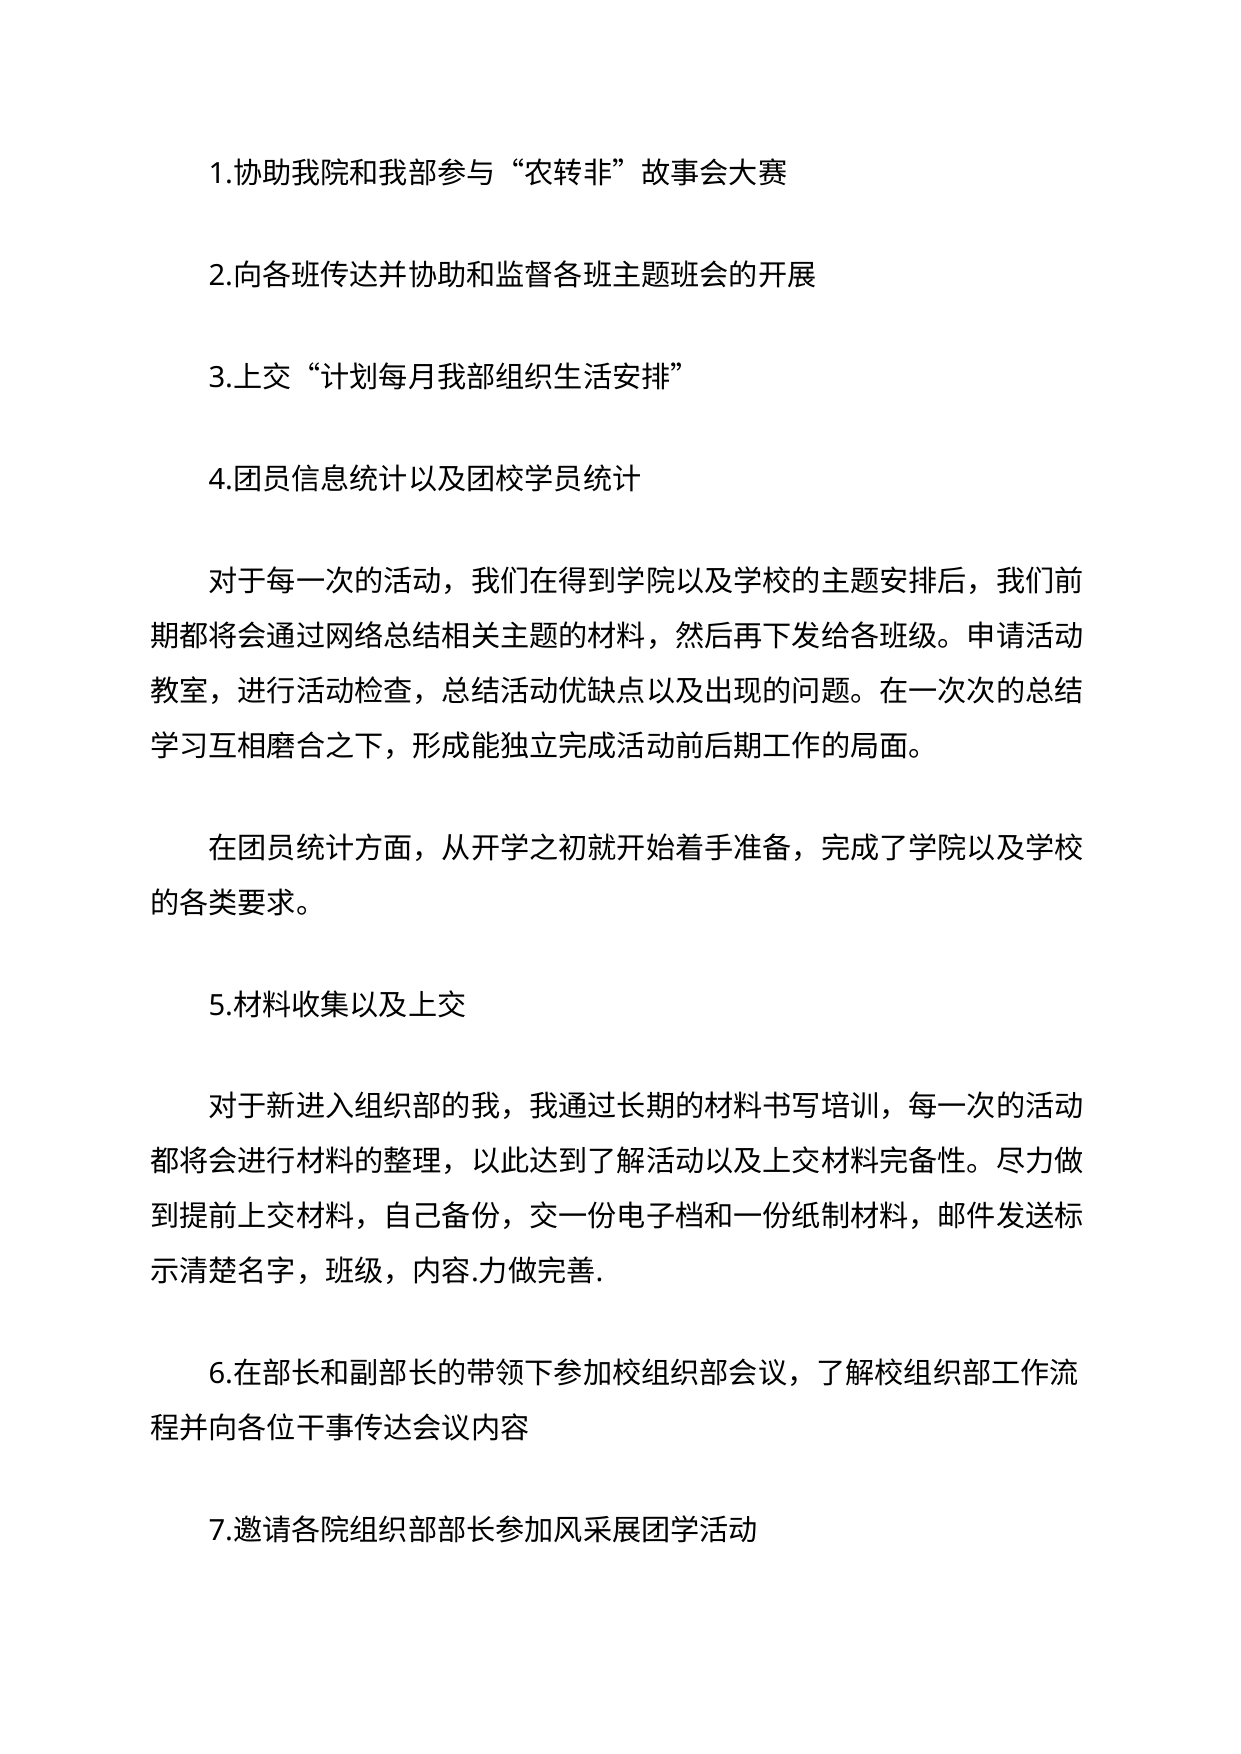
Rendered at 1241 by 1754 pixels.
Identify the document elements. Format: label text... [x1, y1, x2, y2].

text 3.上交“计划每月我部组织生活安排” [150, 354, 1090, 396]
text 6.在部长和副部长的带领下参加校组织部会议，了解校组织部工作流程并向各位干事传达会议内容 [150, 1350, 1090, 1447]
text 7.邀请各院组织部部长参加风采展团学活动 [150, 1506, 1090, 1549]
text 2.向各班传达并协助和监督各班主题班会的开展 [150, 252, 1090, 294]
text 对于新进入组织部的我，我通过长期的材料书写培训，每一次的活动都将会进行材料的整理，以此达到了解活动以及上交材料完备性。尽力做到提前上交材料，自己备份，交一份电子档和一份纸制材料，邮件发送标示清楚名字，班级，内容.力做完善. [150, 1083, 1090, 1290]
text 对于每一次的活动，我们在得到学院以及学校的主题安排后，我们前期都将会通过网络总结相关主题的材料，然后再下发给各班级。申请活动教室，进行活动检查，总结活动优缺点以及出现的问题。在一次次的总结学习互相磨合之下，形成能独立完成活动前后期工作的局面。 [150, 558, 1090, 765]
text 1.协助我院和我部参与“农转非”故事会大赛 [150, 150, 1090, 192]
text 4.团员信息统计以及团校学员统计 [150, 456, 1090, 498]
text 在团员统计方面，从开学之初就开始着手准备，完成了学院以及学校的各类要求。 [150, 824, 1090, 922]
text 5.材料收集以及上交 [150, 981, 1090, 1023]
